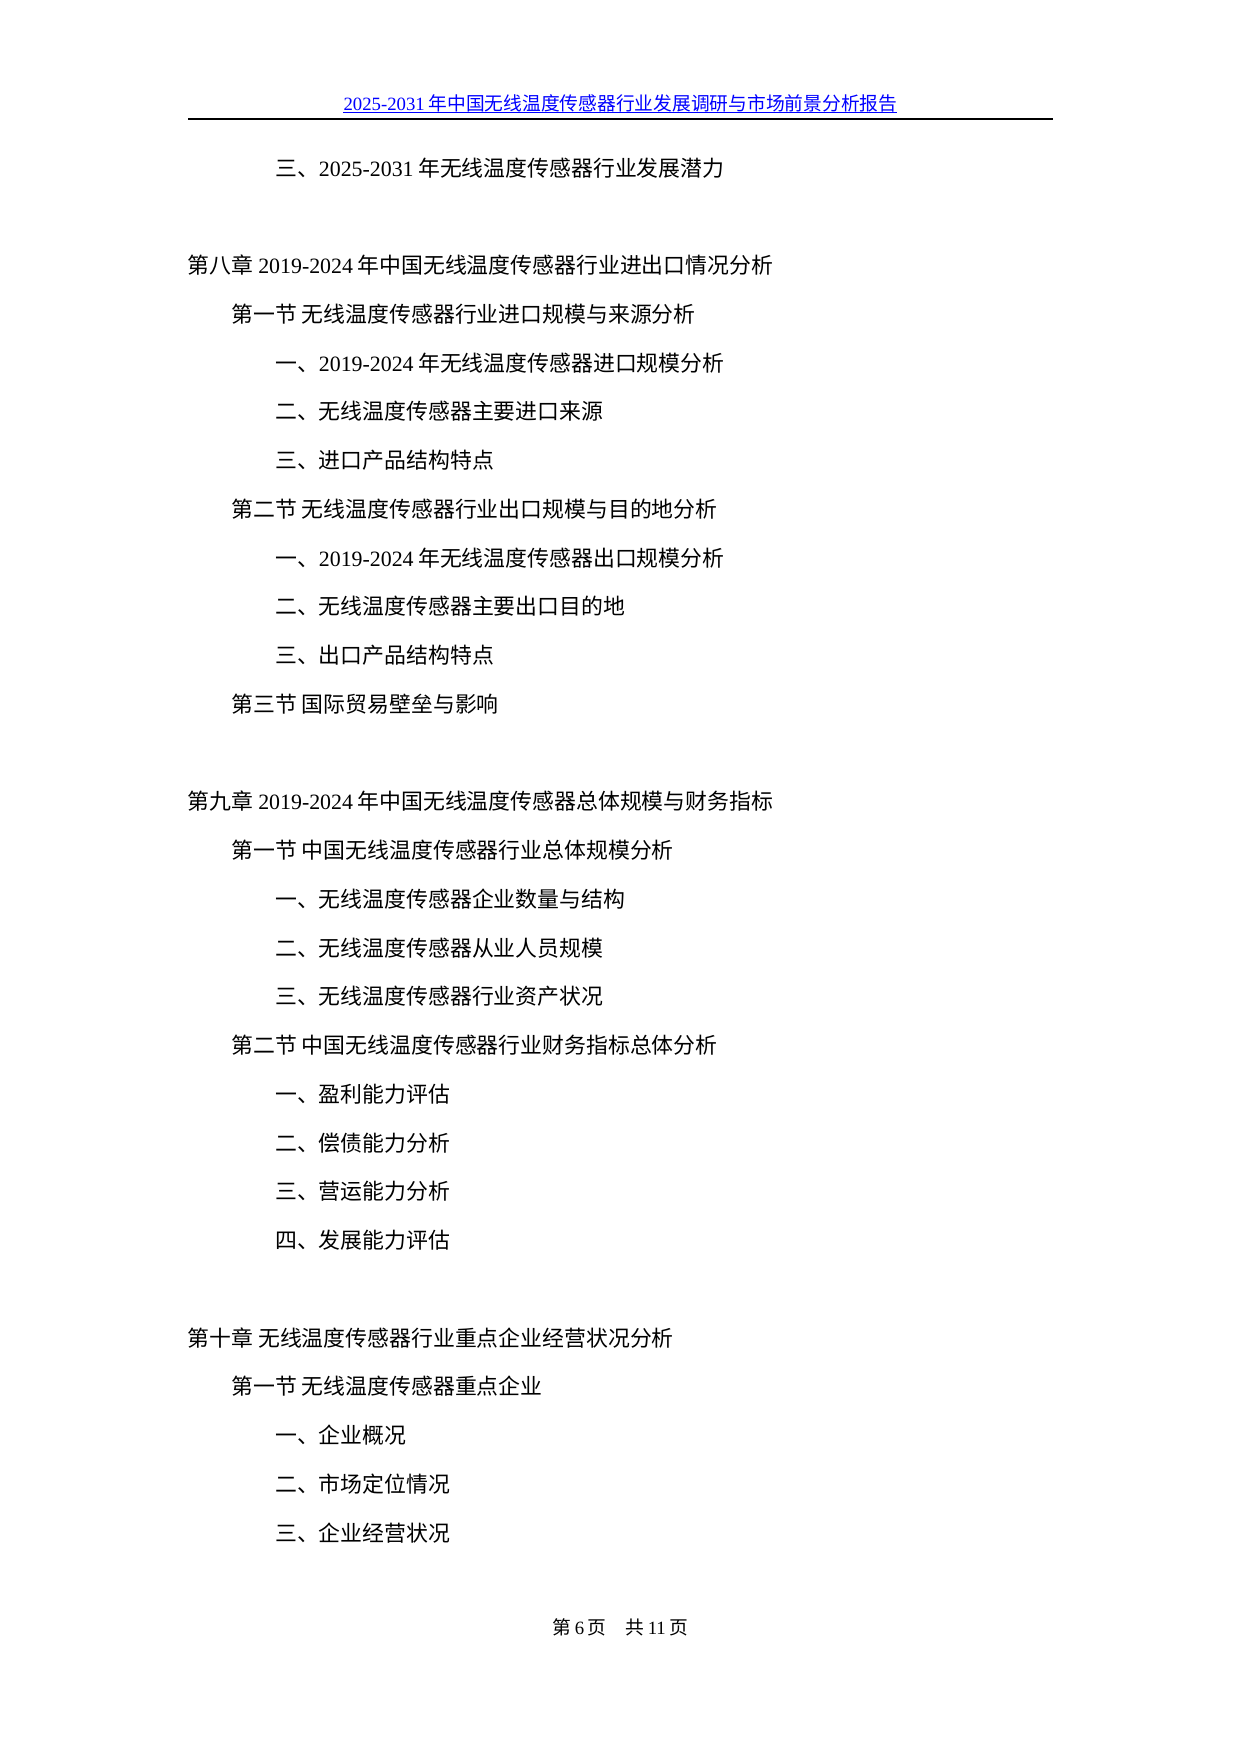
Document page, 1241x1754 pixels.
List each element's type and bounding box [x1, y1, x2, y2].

text [187, 150, 1053, 1548]
